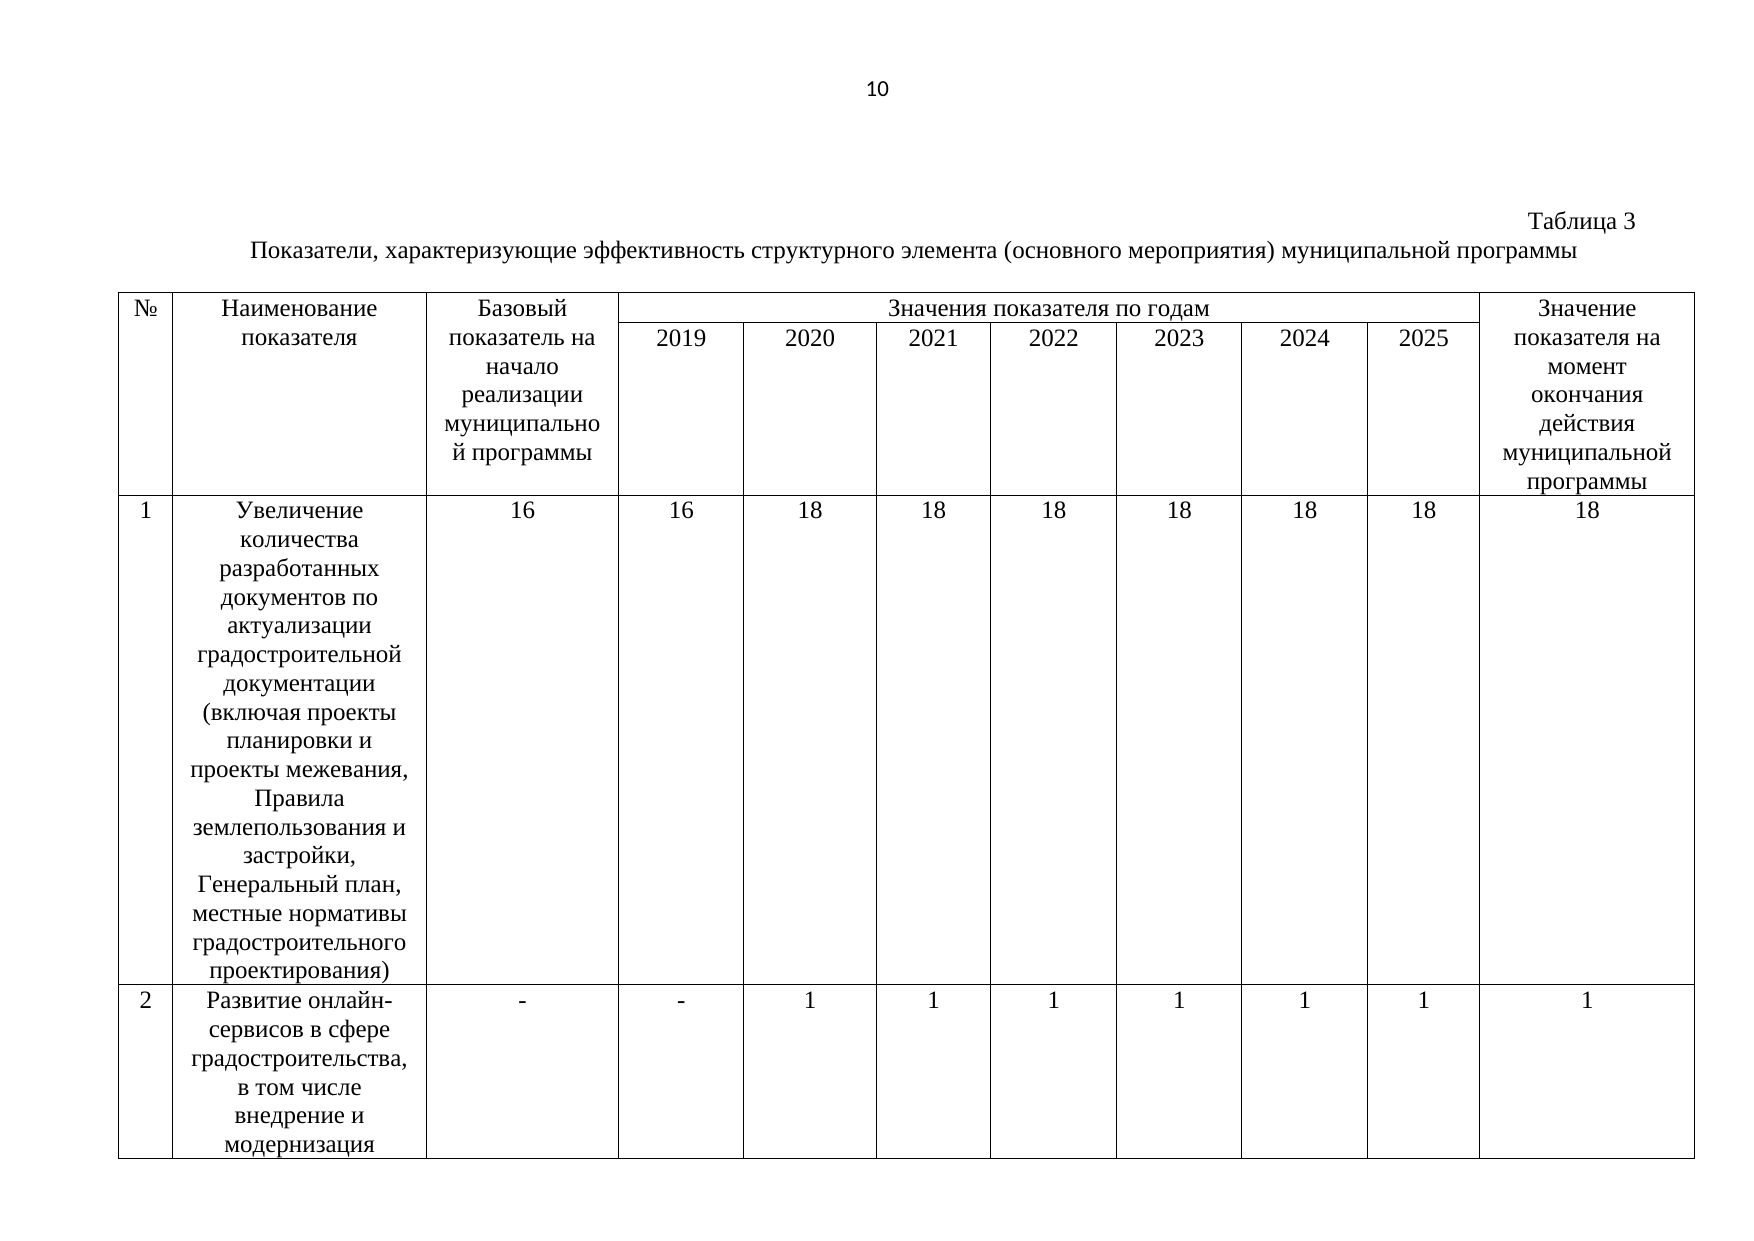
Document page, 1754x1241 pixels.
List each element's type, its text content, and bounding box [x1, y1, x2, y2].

table_cell 2019 [619, 323, 743, 494]
table_header Значение показателя на момент окончания действия муниципальной программы [1480, 293, 1694, 494]
table_cell 2025 [1368, 323, 1479, 494]
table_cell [173, 985, 426, 1158]
table_cell 2021 [877, 323, 990, 494]
table_cell 1 [1368, 985, 1479, 1158]
table_cell 18 [1242, 496, 1367, 984]
table_cell 18 [1368, 496, 1479, 984]
table_cell 18 [1480, 496, 1694, 984]
table_cell 1 [744, 985, 876, 1158]
text Таблица 3 [118, 206, 1636, 235]
table_cell 1 [1480, 985, 1694, 1158]
table_cell 2020 [744, 323, 876, 494]
table_cell 2022 [991, 323, 1116, 494]
table_cell 18 [877, 496, 990, 984]
table_cell 1 [991, 985, 1116, 1158]
table_cell Увеличение количества разработанных документов по актуализации градостроительной документации (включая проекты планировки и проекты межевания, Правила землепользования и застройки, Генеральный план, местные нормативы градостроительного проектирования) [173, 496, 426, 984]
table_cell - [427, 985, 618, 1158]
table_cell 18 [1117, 496, 1241, 984]
text Показатели, характеризующие эффективность структурного элемента (основного мероприятия) муниципальной программы [118, 235, 1636, 263]
table_cell 2024 [1242, 323, 1367, 494]
table_header Базовый показатель на начало реализации муниципальной программы [427, 293, 618, 494]
table_header Значения показателя по годам [619, 293, 1479, 322]
table_cell 16 [619, 496, 743, 984]
table_cell 1 [1242, 985, 1367, 1158]
table_cell 1 [877, 985, 990, 1158]
table_header Наименование показателя [173, 293, 426, 494]
table_cell - [619, 985, 743, 1158]
table_cell 1 [1117, 985, 1241, 1158]
table_cell 2 [119, 985, 172, 1158]
table_header № [119, 293, 172, 494]
table_cell 16 [427, 496, 618, 984]
table_cell 18 [991, 496, 1116, 984]
table_cell 1 [119, 496, 172, 984]
table_cell 2023 [1117, 323, 1241, 494]
table_cell 18 [744, 496, 876, 984]
